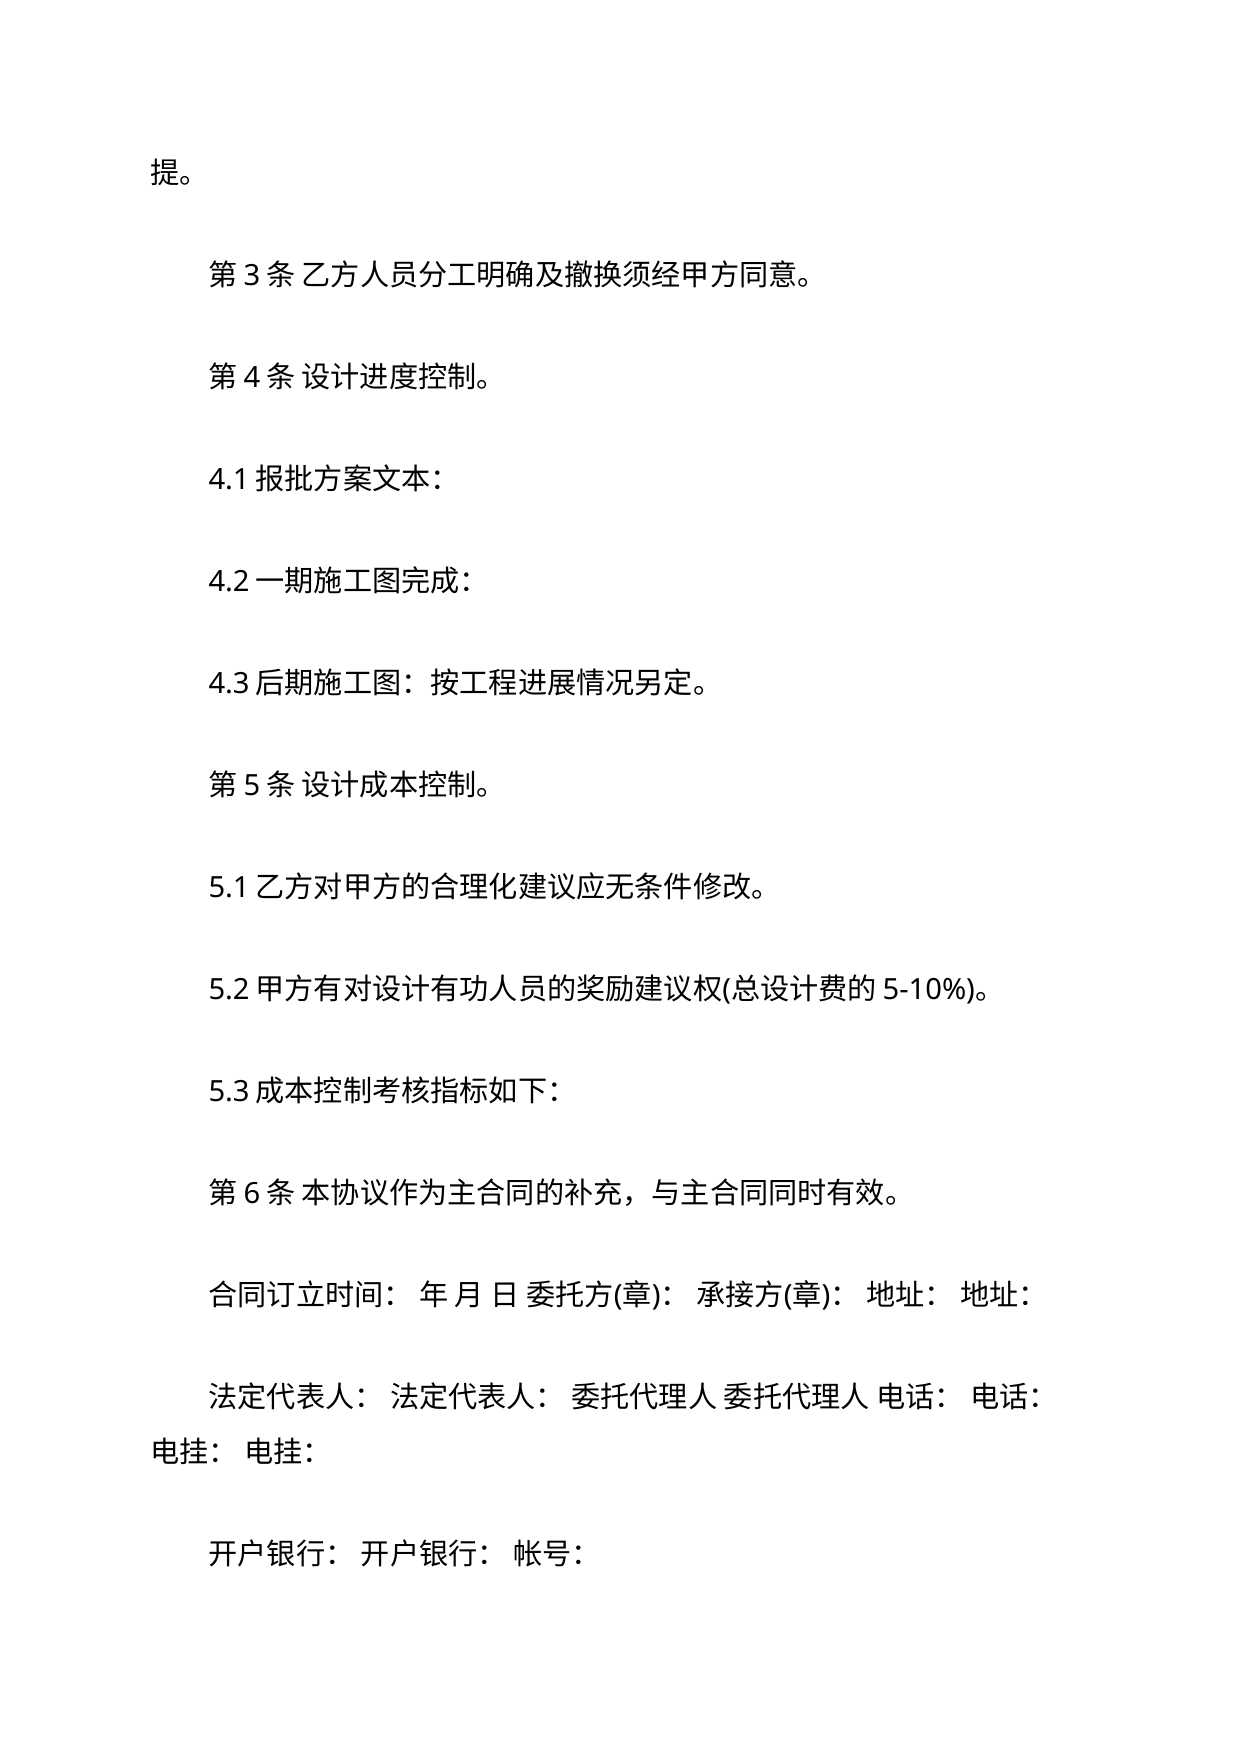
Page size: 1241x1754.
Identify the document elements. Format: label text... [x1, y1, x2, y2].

text 合同订立时间： 年 月 日 委托方(章)： 承接方(章)： 地址： 地址： [150, 1272, 1090, 1314]
text 4.3后期施工图：按工程进展情况另定。 [150, 660, 1090, 702]
text 开户银行： 开户银行： 帐号： [150, 1530, 1090, 1572]
text 5.3成本控制考核指标如下： [150, 1068, 1090, 1110]
text 4.1报批方案文本： [150, 456, 1090, 498]
text 4.2一期施工图完成： [150, 558, 1090, 600]
text 第4条 设计进度控制。 [150, 354, 1090, 396]
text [150, 150, 1090, 192]
text 第3条 乙方人员分工明确及撤换须经甲方同意。 [150, 252, 1090, 294]
text 法定代表人： 法定代表人： 委托代理人 委托代理人 电话： 电话： 电挂： 电挂： [150, 1373, 1090, 1471]
text 第5条 设计成本控制。 [150, 762, 1090, 804]
text 5.2甲方有对设计有功人员的奖励建议权(总设计费的5-10%)。 [150, 966, 1090, 1008]
text 第6条 本协议作为主合同的补充，与主合同同时有效。 [150, 1169, 1090, 1212]
text 5.1乙方对甲方的合理化建议应无条件修改。 [150, 864, 1090, 906]
